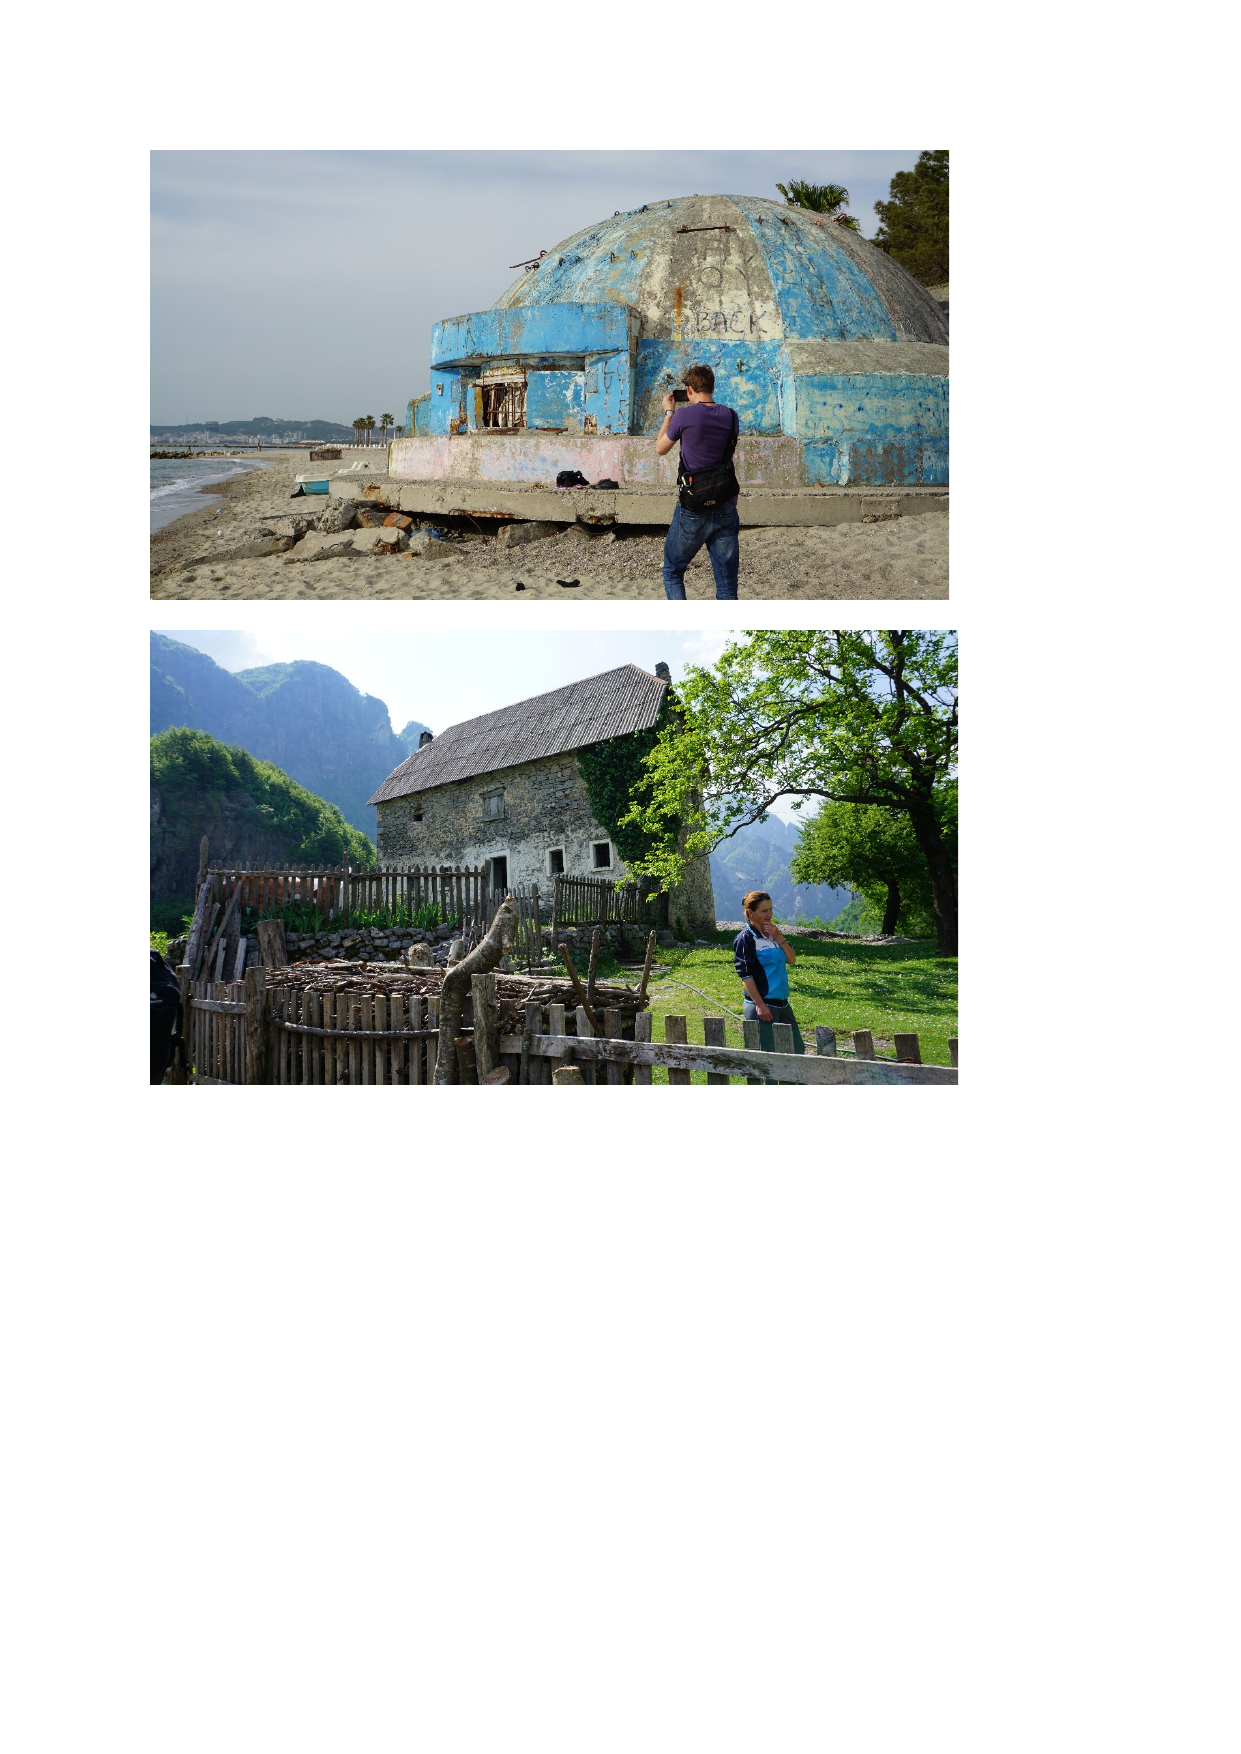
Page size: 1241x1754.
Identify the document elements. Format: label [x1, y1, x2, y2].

picture [150, 150, 950, 600]
picture [150, 630, 959, 1085]
